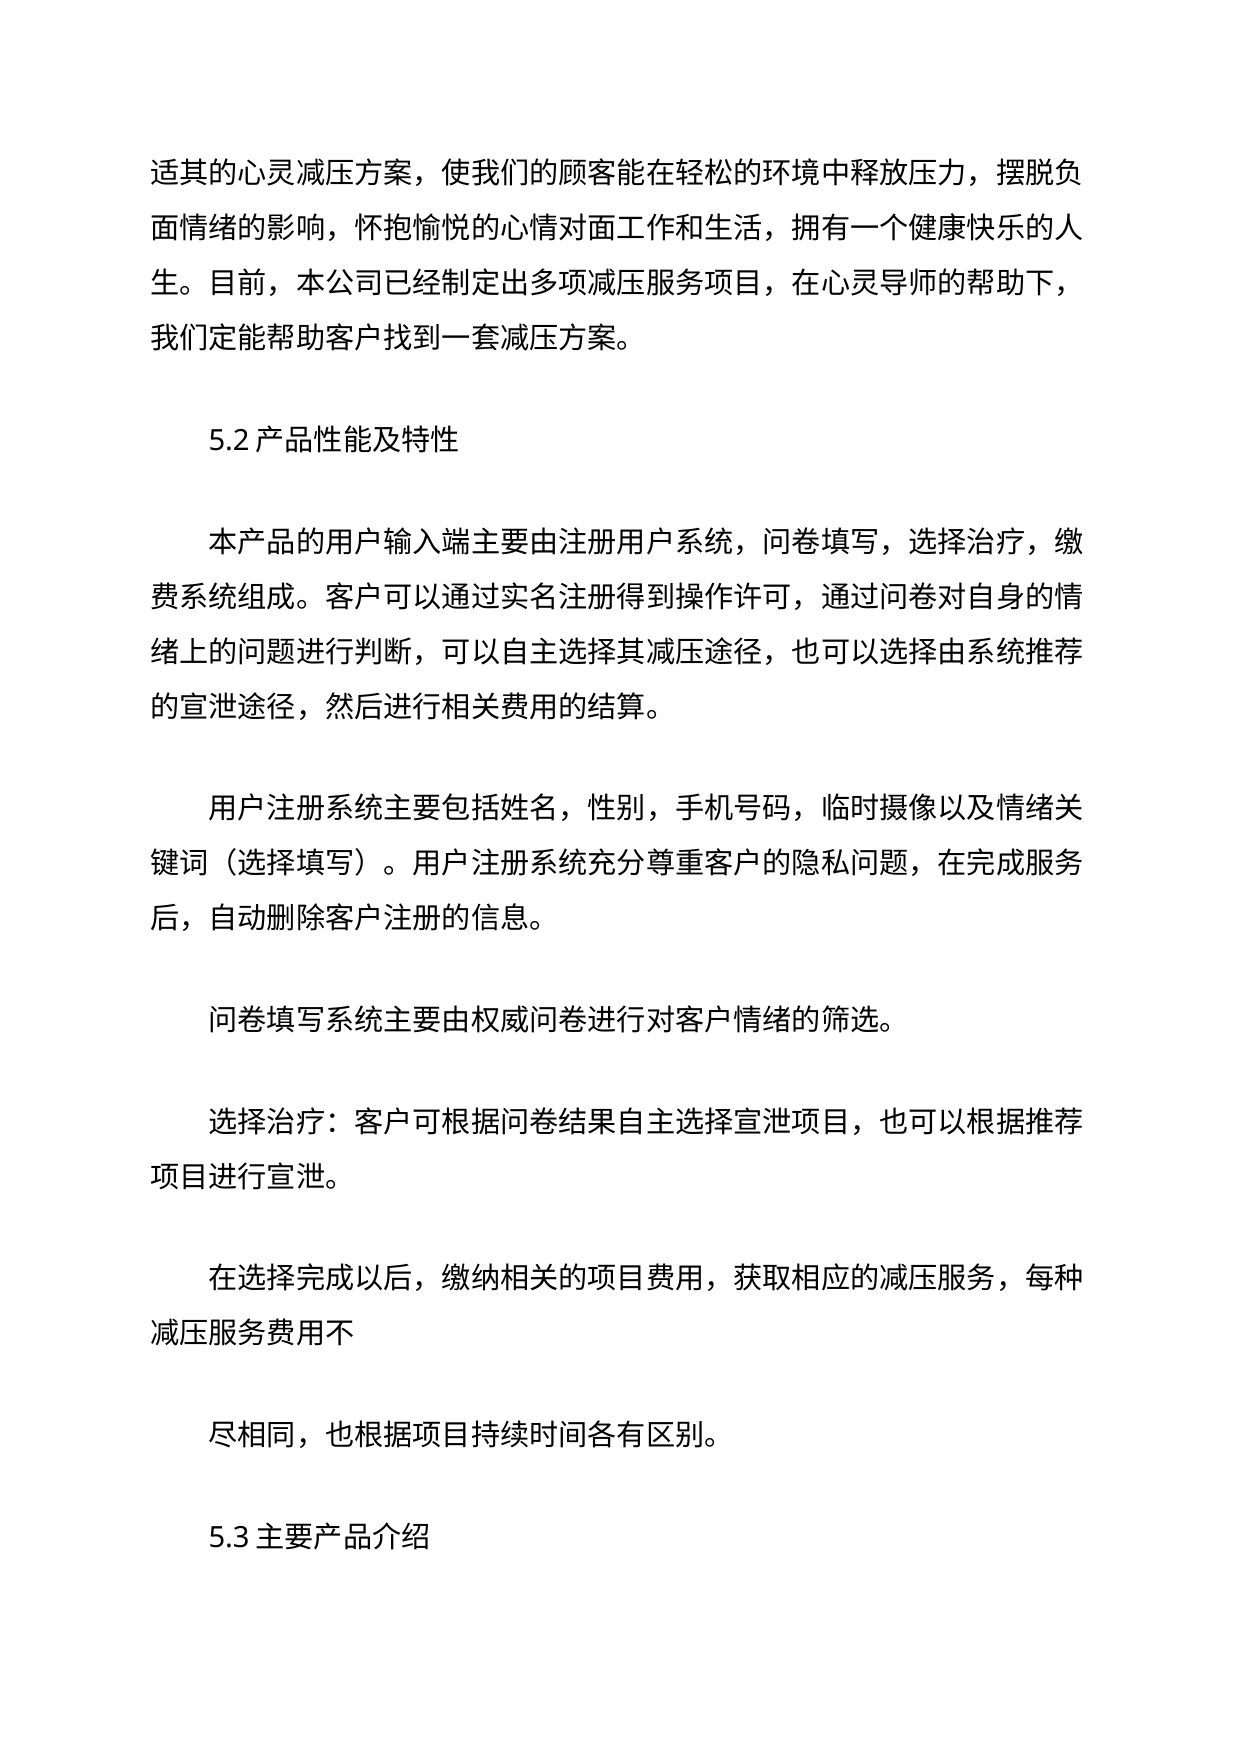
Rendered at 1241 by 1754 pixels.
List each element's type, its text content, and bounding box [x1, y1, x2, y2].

text 本产品的用户输入端主要由注册用户系统，问卷填写，选择治疗，缴费系统组成。客户可以通过实名注册得到操作许可，通过问卷对自身的情绪上的问题进行判断，可以自主选择其减压途径，也可以选择由系统推荐的宣泄途径，然后进行相关费用的结算。 [150, 518, 1090, 725]
text 尽相同，也根据项目持续时间各有区别。 [150, 1412, 1090, 1454]
text 问卷填写系统主要由权威问卷进行对客户情绪的筛选。 [150, 996, 1090, 1039]
text 5.2产品性能及特性 [150, 416, 1090, 459]
text 5.3主要产品介绍 [150, 1513, 1090, 1556]
text 选择治疗：客户可根据问卷结果自主选择宣泄项目，也可以根据推荐项目进行宣泄。 [150, 1098, 1090, 1195]
text 用户注册系统主要包括姓名，性别，手机号码，临时摄像以及情绪关键词（选择填写）。用户注册系统充分尊重客户的隐私问题，在完成服务后，自动删除客户注册的信息。 [150, 785, 1090, 937]
text 在选择完成以后，缴纳相关的项目费用，获取相应的减压服务，每种减压服务费用不 [150, 1255, 1090, 1352]
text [150, 150, 1090, 357]
